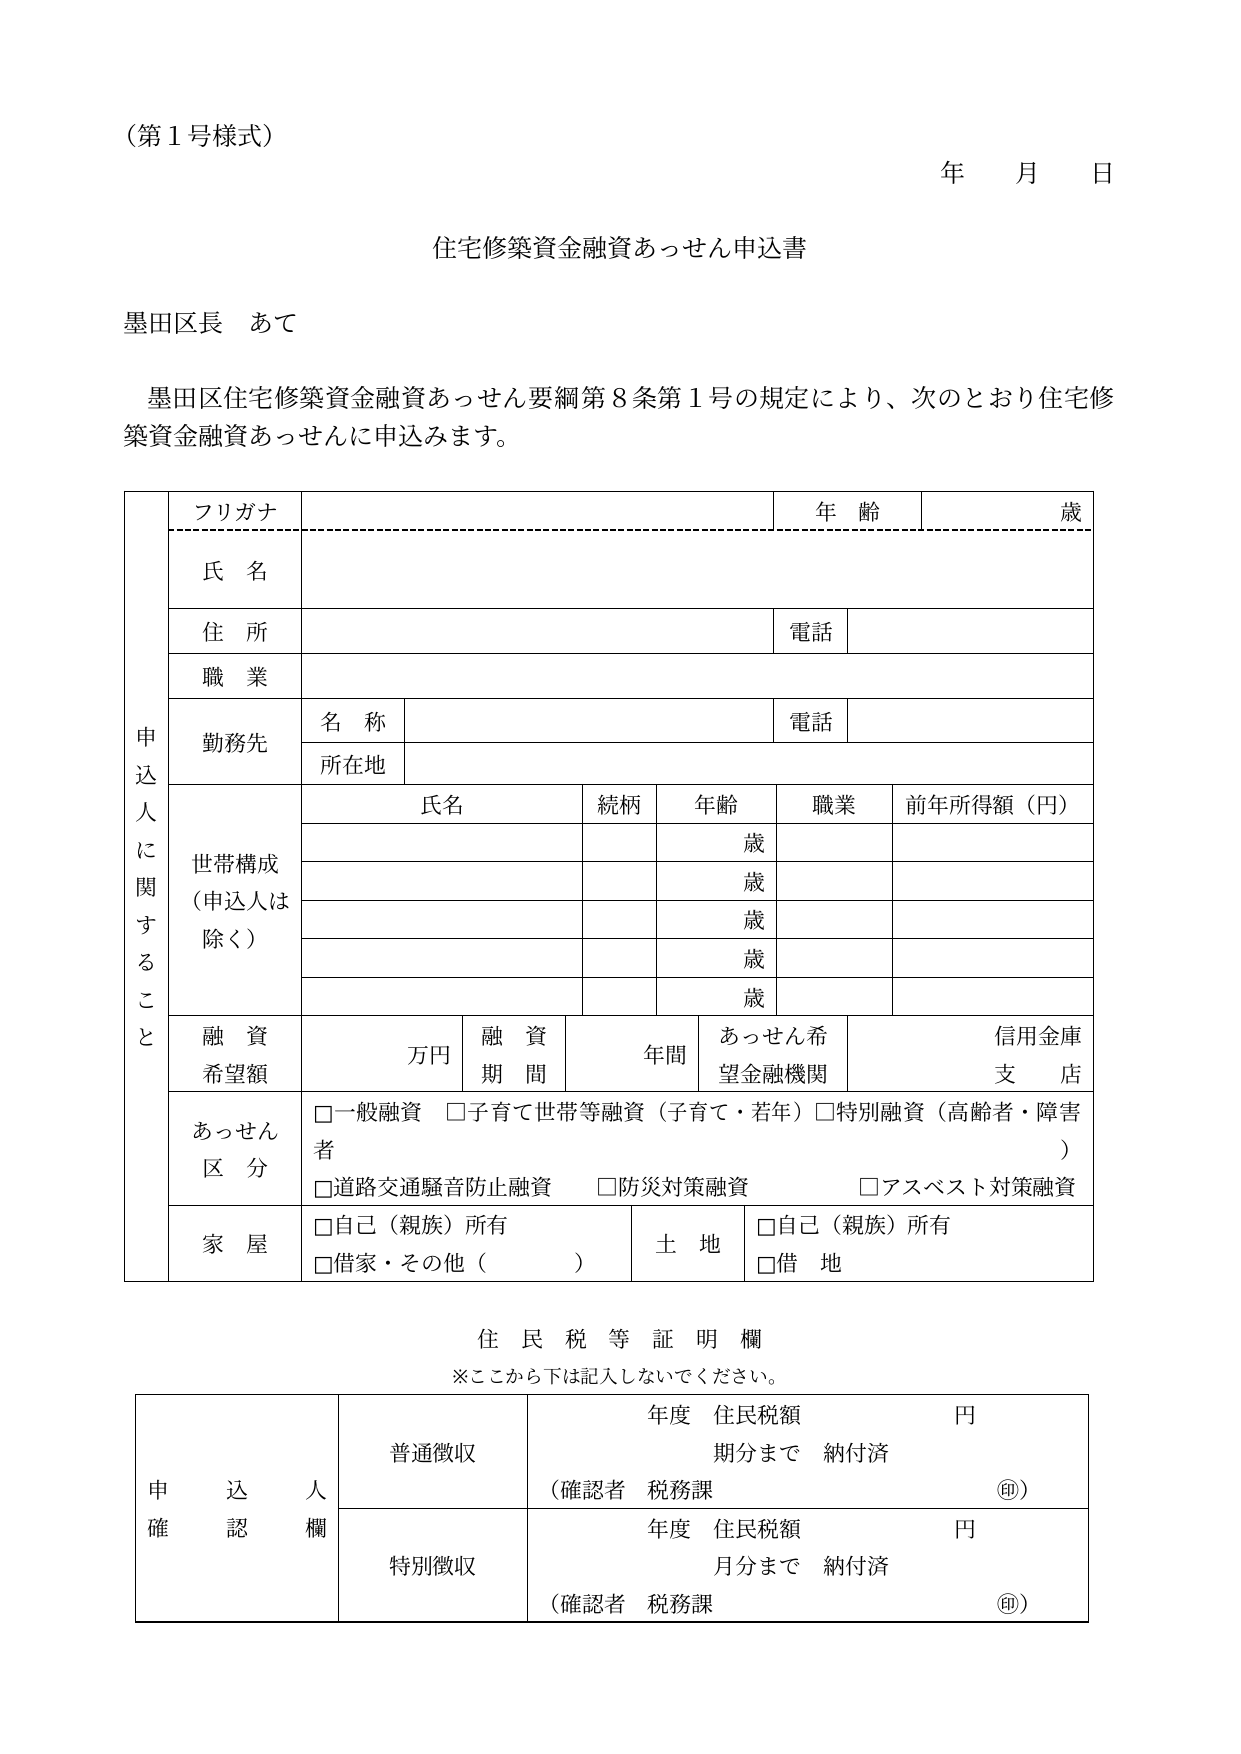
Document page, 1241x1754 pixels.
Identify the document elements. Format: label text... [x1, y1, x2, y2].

text （第１号様式） [112, 116, 1128, 153]
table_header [113, 153, 1127, 1628]
